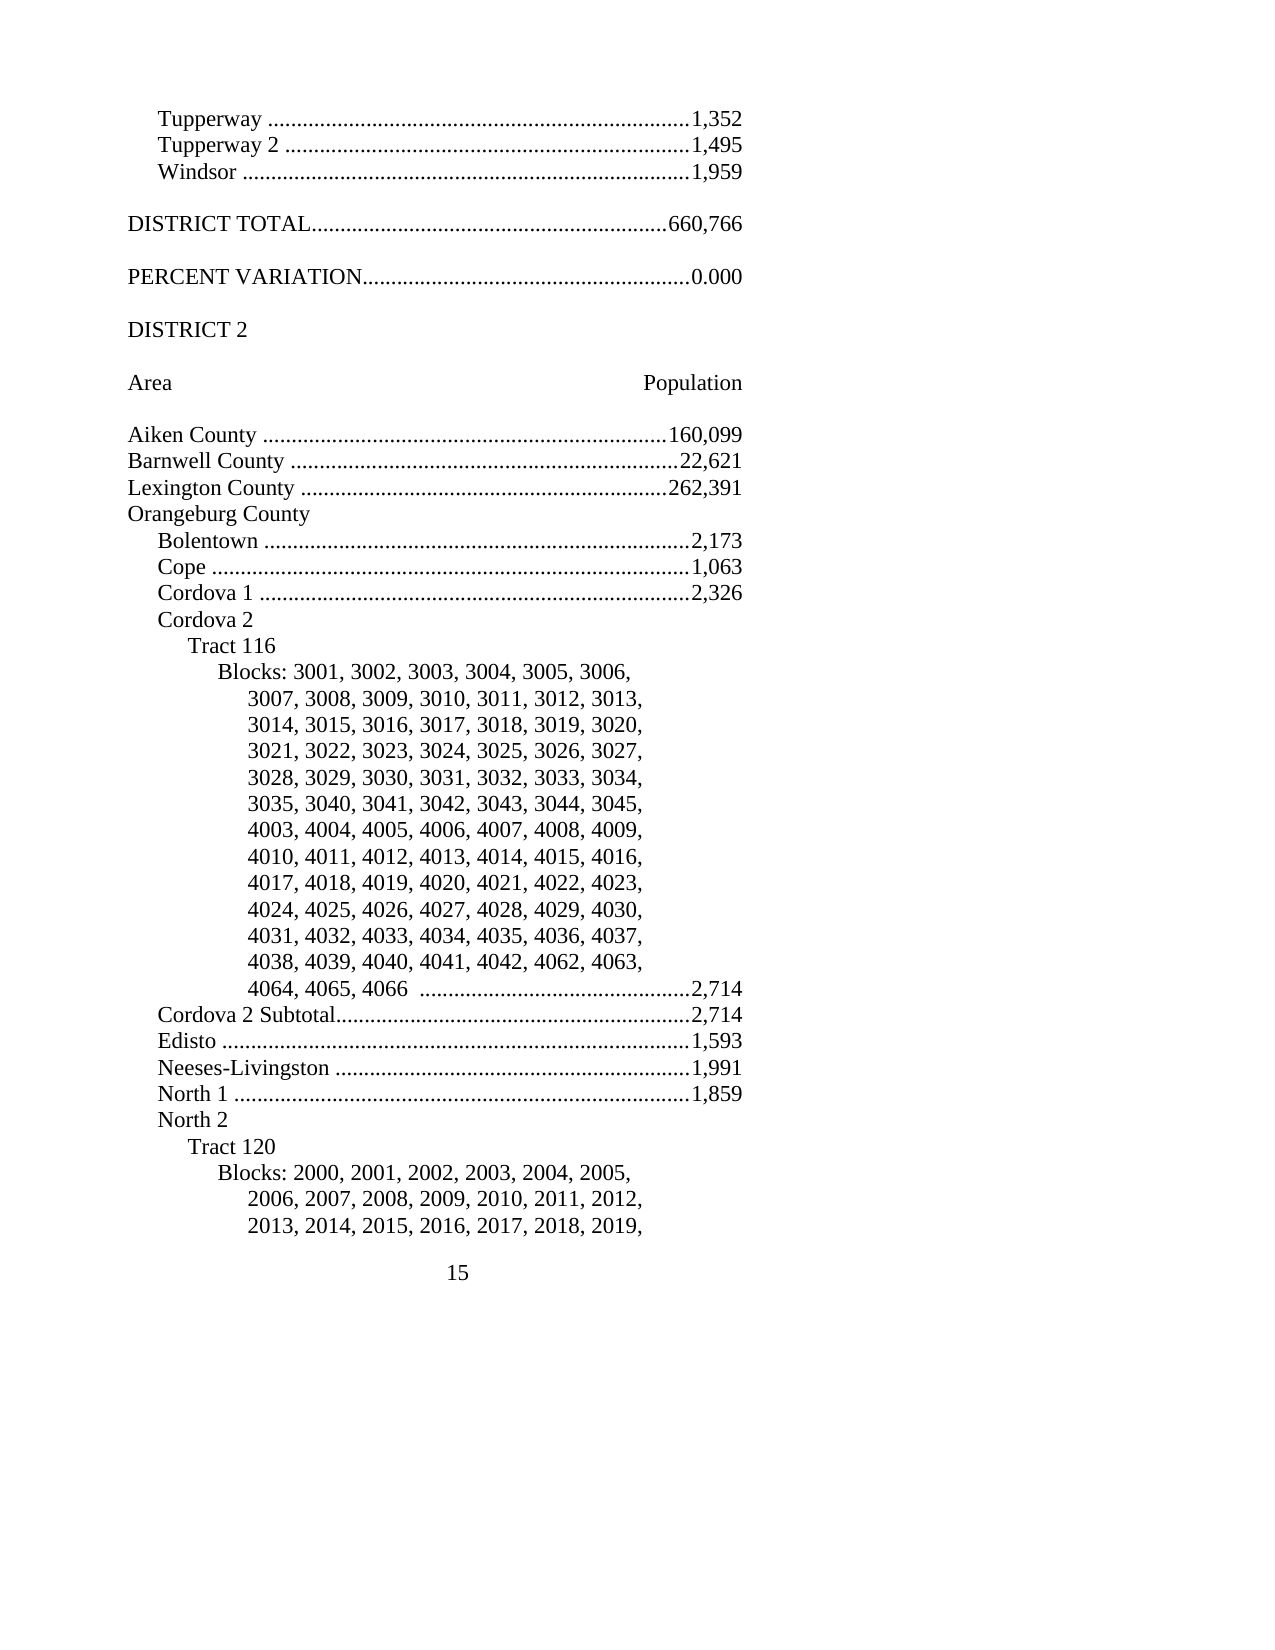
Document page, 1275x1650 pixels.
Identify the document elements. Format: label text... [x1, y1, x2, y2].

text Tupperway 2 1,495 [157, 131, 787, 158]
text DISTRICT TOTAL 660,766 [127, 210, 787, 237]
text North 1 1,859 [157, 1080, 787, 1106]
text Tract 120 [187, 1133, 787, 1159]
text Cope 1,063 [157, 553, 787, 579]
text PERCENT VARIATION 0.000 [127, 263, 787, 289]
text Bolentown 2,173 [157, 527, 787, 553]
text DISTRICT 2 [127, 316, 787, 342]
text Cordova 2 [157, 606, 787, 632]
text Edisto 1,593 [157, 1027, 787, 1054]
text Aiken County 160,099 [127, 421, 787, 448]
text Orangeburg County [127, 500, 787, 527]
text North 2 [157, 1106, 787, 1133]
text Windsor 1,959 [157, 158, 787, 184]
text Barnwell County 22,621 [127, 448, 787, 474]
text Area Population [127, 368, 787, 395]
text Cordova 2 Subtotal 2,714 [157, 1001, 787, 1027]
text Neeses-Livingston 1,991 [157, 1054, 787, 1080]
text Tupperway 1,352 [157, 105, 787, 131]
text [217, 1159, 663, 1238]
text Lexington County 262,391 [127, 474, 787, 500]
text Tract 116 [187, 632, 787, 658]
text Blocks: 3001, 3002, 3003, 3004, 3005, 3006, 3007, 3008, 3009, 3010, 3011, 3012, 3013, 3014, 3015, 3016, 3017, 3018, 3019, 3020, 3021, 3022, 3023, 3024, 3025, 3026, 3027, 3028, 3029, 3030, 3031, 3032, 3033, 3034, 3035, 3040, 3041, 3042, 3043, 3044, 3045, 4003, 4004, 4005, 4006, 4007, 4008, 4009, 4010, 4011, 4012, 4013, 4014, 4015, 4016, 4017, 4018, 4019, 4020, 4021, 4022, 4023, 4024, 4025, 4026, 4027, 4028, 4029, 4030, 4031, 4032, 4033, 4034, 4035, 4036, 4037, 4038, 4039, 4040, 4041, 4042, 4062, 4063, 4064, 4065, 4066 2,714 [217, 658, 663, 1001]
text Cordova 1 2,326 [157, 579, 787, 606]
